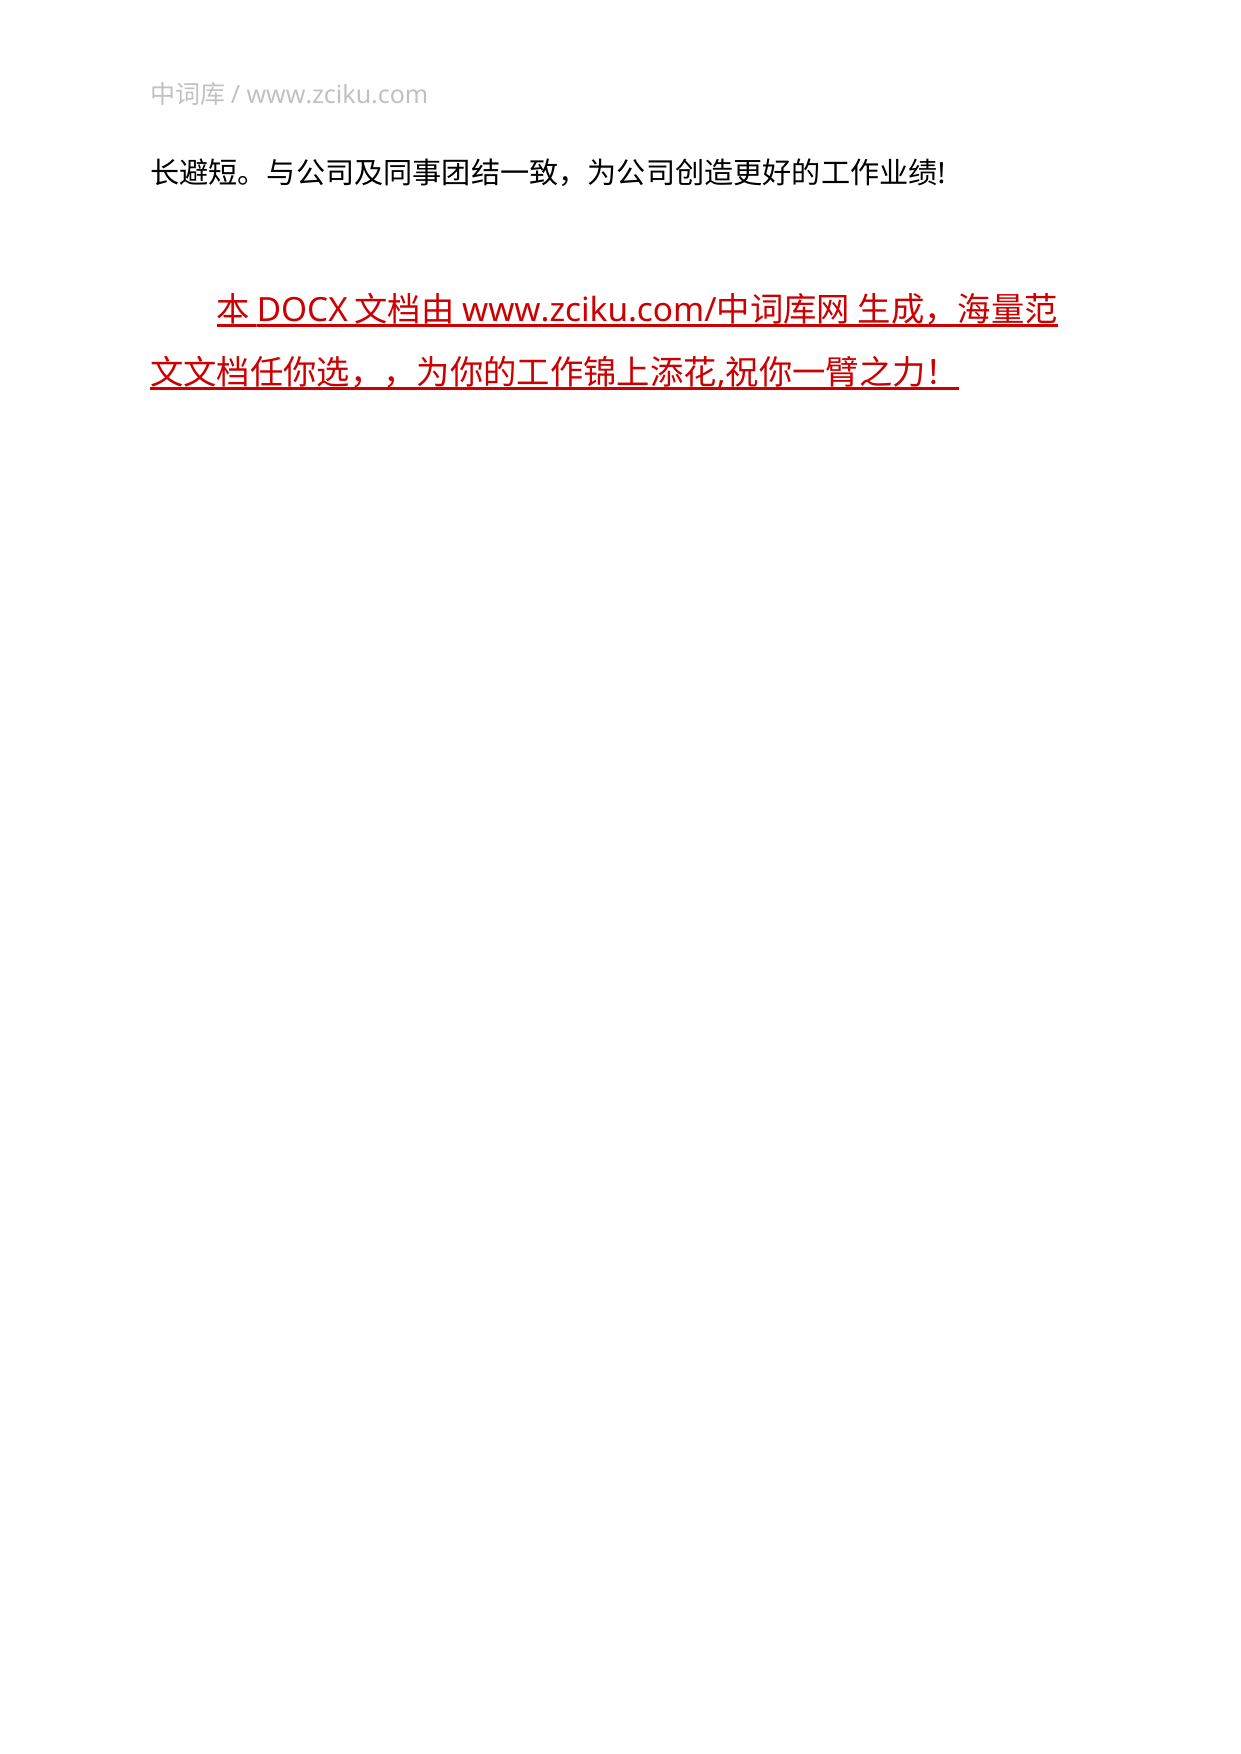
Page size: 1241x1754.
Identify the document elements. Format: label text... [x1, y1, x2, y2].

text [150, 150, 1090, 192]
text 本DOCX文档由 www.zciku.com/中词库网 生成，海量范文文档任你选，，为你的工作锦上添花,祝你一臂之力！ [150, 283, 1090, 394]
